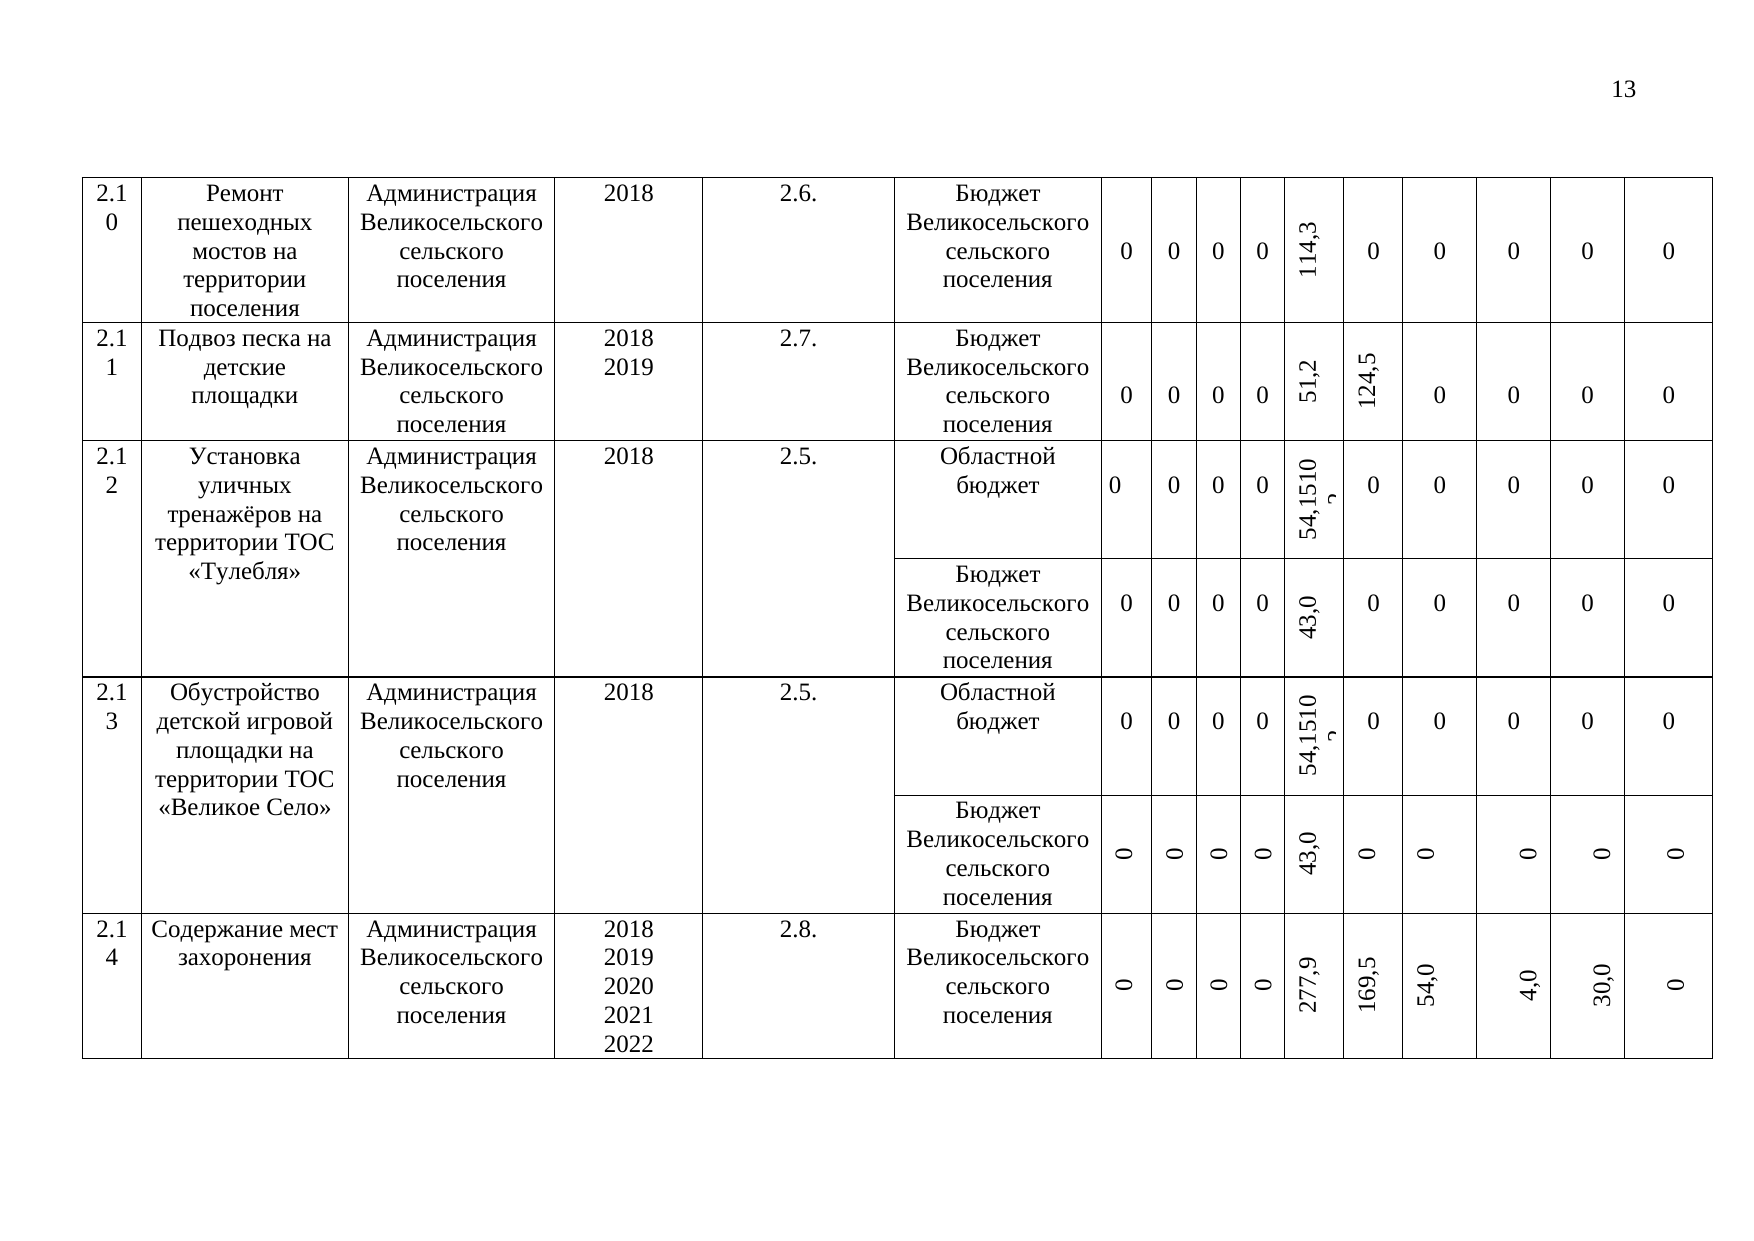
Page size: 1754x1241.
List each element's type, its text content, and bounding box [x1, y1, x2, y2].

table_cell 0 [1344, 178, 1402, 322]
table_cell 0 [1241, 559, 1284, 676]
table_cell 0 [1477, 796, 1550, 913]
table_cell 0 [1403, 796, 1476, 913]
table_cell 0 [1152, 559, 1196, 676]
table_cell Бюджет Великосельского сельского поселения [895, 796, 1101, 913]
table_cell 2.10 [83, 178, 141, 322]
table_cell 2.14 [83, 914, 141, 1057]
table_cell 169,5 [1344, 914, 1402, 1057]
table_cell 0 [1197, 914, 1240, 1057]
table_cell 277,9 [1285, 914, 1343, 1057]
table_cell 2.8. [703, 914, 894, 1057]
table_cell 0 [1241, 178, 1284, 322]
table_cell 54,15102 [1285, 678, 1343, 794]
table_cell 0 [1403, 678, 1476, 794]
table_cell Бюджет Великосельского сельского поселения [895, 914, 1101, 1057]
table_cell 0 [1403, 559, 1476, 676]
table_cell 0 [1403, 441, 1476, 558]
table_cell 0 [1152, 796, 1196, 913]
table_cell Обустройство детской игровой площадки на территории ТОС «Великое Село» [142, 678, 348, 913]
table_cell 2.7. [703, 323, 894, 440]
table_cell 0 [1241, 678, 1284, 794]
table_cell 0 [1477, 323, 1550, 440]
table_cell 2018 2019 2020 2021 2022 [555, 914, 702, 1057]
table_cell 0 [1625, 441, 1712, 558]
table_cell 2.5. [703, 678, 894, 913]
table_cell 0 [1102, 559, 1151, 676]
table_cell 0 [1102, 914, 1151, 1057]
table_cell 0 [1102, 178, 1151, 322]
table_cell 0 [1625, 559, 1712, 676]
table_cell 2018 [555, 678, 702, 913]
table_cell Подвоз песка на детские площадки [142, 323, 348, 440]
table_cell 0 [1102, 796, 1151, 913]
table_cell 0 [1197, 559, 1240, 676]
table_cell 0 [1477, 678, 1550, 794]
table_cell 0 [1625, 914, 1712, 1057]
table_cell 0 [1241, 914, 1284, 1057]
table_cell 2018 2019 [555, 323, 702, 440]
table_cell 0 [1551, 323, 1624, 440]
table_cell Бюджет Великосельского сельского поселения [895, 559, 1101, 676]
table_cell 0 [1152, 178, 1196, 322]
table_cell 0 [1197, 178, 1240, 322]
table_cell 0 [1241, 441, 1284, 558]
table_cell 43,0 [1285, 559, 1343, 676]
table_cell 0 [1344, 441, 1402, 558]
table_cell 54,0 [1403, 914, 1476, 1057]
table_cell 0 [1403, 323, 1476, 440]
table_cell 0 [1625, 178, 1712, 322]
table_cell Администрация Великосельского сельского поселения [349, 678, 554, 913]
table_cell 0 [1344, 559, 1402, 676]
table_cell Ремонт пешеходных мостов на территории поселения [142, 178, 348, 322]
table_cell 114,3 [1285, 178, 1343, 322]
table_cell 2.6. [703, 178, 894, 322]
table_cell 0 [1241, 323, 1284, 440]
table_cell 0 [1102, 678, 1151, 794]
table_cell 0 [1551, 796, 1624, 913]
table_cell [349, 178, 554, 322]
table_cell 0 [1344, 796, 1402, 913]
table_cell 0 [1625, 323, 1712, 440]
table_cell 54,15102 [1285, 441, 1343, 558]
table_cell 0 [1102, 441, 1151, 558]
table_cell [349, 914, 554, 1057]
table_cell 0 [1152, 914, 1196, 1057]
table_cell 30,0 [1551, 914, 1624, 1057]
table_cell 2.12 [83, 441, 141, 676]
table_cell 0 [1152, 678, 1196, 794]
table_cell 2018 [555, 441, 702, 676]
table_cell 0 [1197, 323, 1240, 440]
table_cell Содержание мест захоронения [142, 914, 348, 1057]
table_cell 0 [1551, 559, 1624, 676]
table_cell 0 [1551, 678, 1624, 794]
table_cell 0 [1152, 323, 1196, 440]
table_cell 2018 [555, 178, 702, 322]
table_cell 124,5 31,7 [1344, 323, 1402, 440]
table_cell Областной бюджет [895, 678, 1101, 794]
table_cell 2.13 [83, 678, 141, 913]
table_cell 2.5. [703, 441, 894, 676]
table_cell Областной бюджет [895, 441, 1101, 558]
table_cell 0 [1625, 678, 1712, 794]
table_cell Установка уличных тренажёров на территории ТОС «Тулебля» [142, 441, 348, 676]
table_cell 0 [1477, 559, 1550, 676]
table_cell 0 [1551, 441, 1624, 558]
table_cell 4,0 [1477, 914, 1550, 1057]
table_cell 0 [1625, 796, 1712, 913]
table_cell 0 [1344, 678, 1402, 794]
table_cell 43,0 [1285, 796, 1343, 913]
table_cell Администрация Великосельского сельского поселения [349, 441, 554, 676]
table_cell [895, 178, 1101, 322]
table_cell 0 [1197, 441, 1240, 558]
table_cell 0 [1477, 441, 1550, 558]
table_cell Администрация Великосельского сельского поселения [349, 323, 554, 440]
table_cell 0 [1197, 678, 1240, 794]
table_cell 51,2 [1285, 323, 1343, 440]
table_cell 0 [1241, 796, 1284, 913]
table_cell 0 [1477, 178, 1550, 322]
table_cell 0 [1152, 441, 1196, 558]
table_cell 0 [1551, 178, 1624, 322]
table_cell Бюджет Великосельского сельского поселения [895, 323, 1101, 440]
table_cell 2.11 [83, 323, 141, 440]
table_cell 0 [1102, 323, 1151, 440]
table_cell 0 [1197, 796, 1240, 913]
table_cell 0 [1403, 178, 1476, 322]
